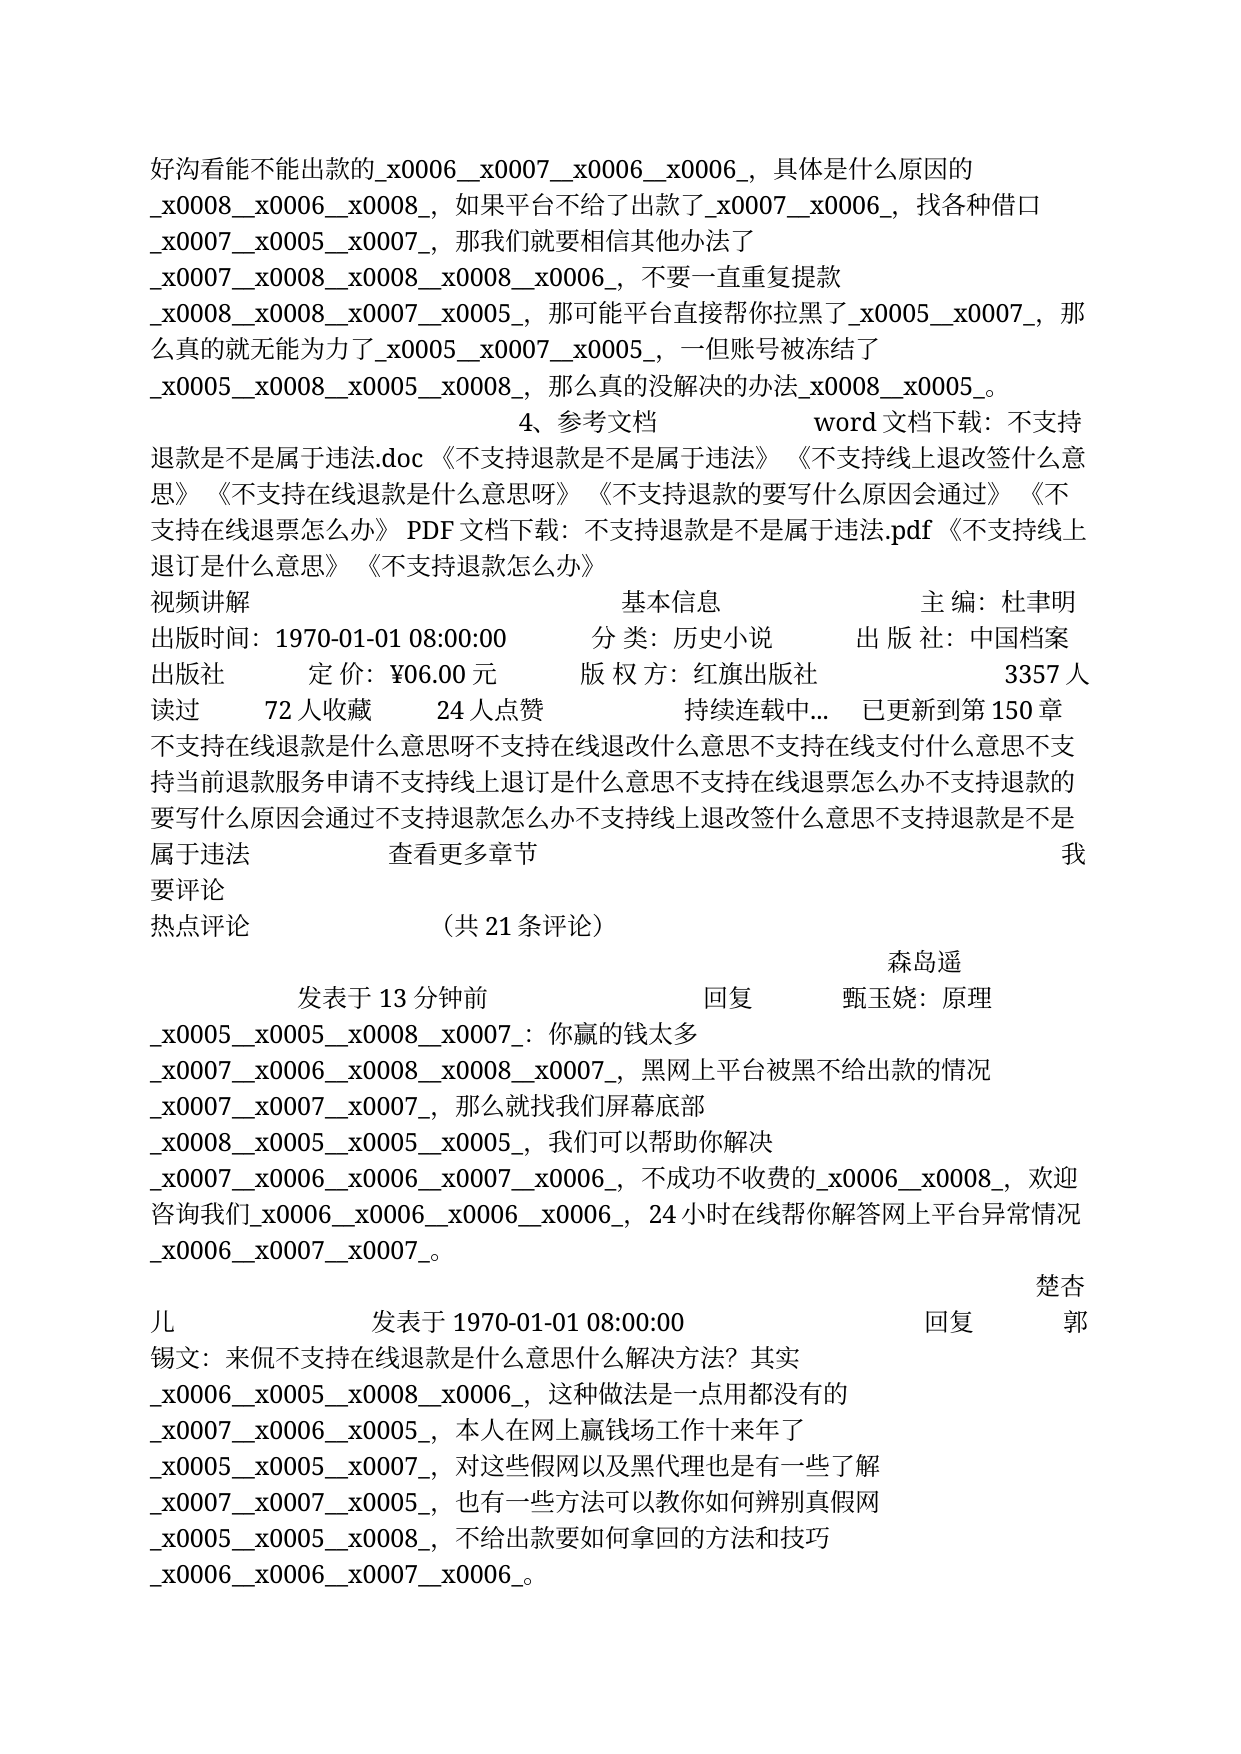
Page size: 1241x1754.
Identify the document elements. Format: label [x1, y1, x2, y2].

text [150, 150, 1090, 1591]
